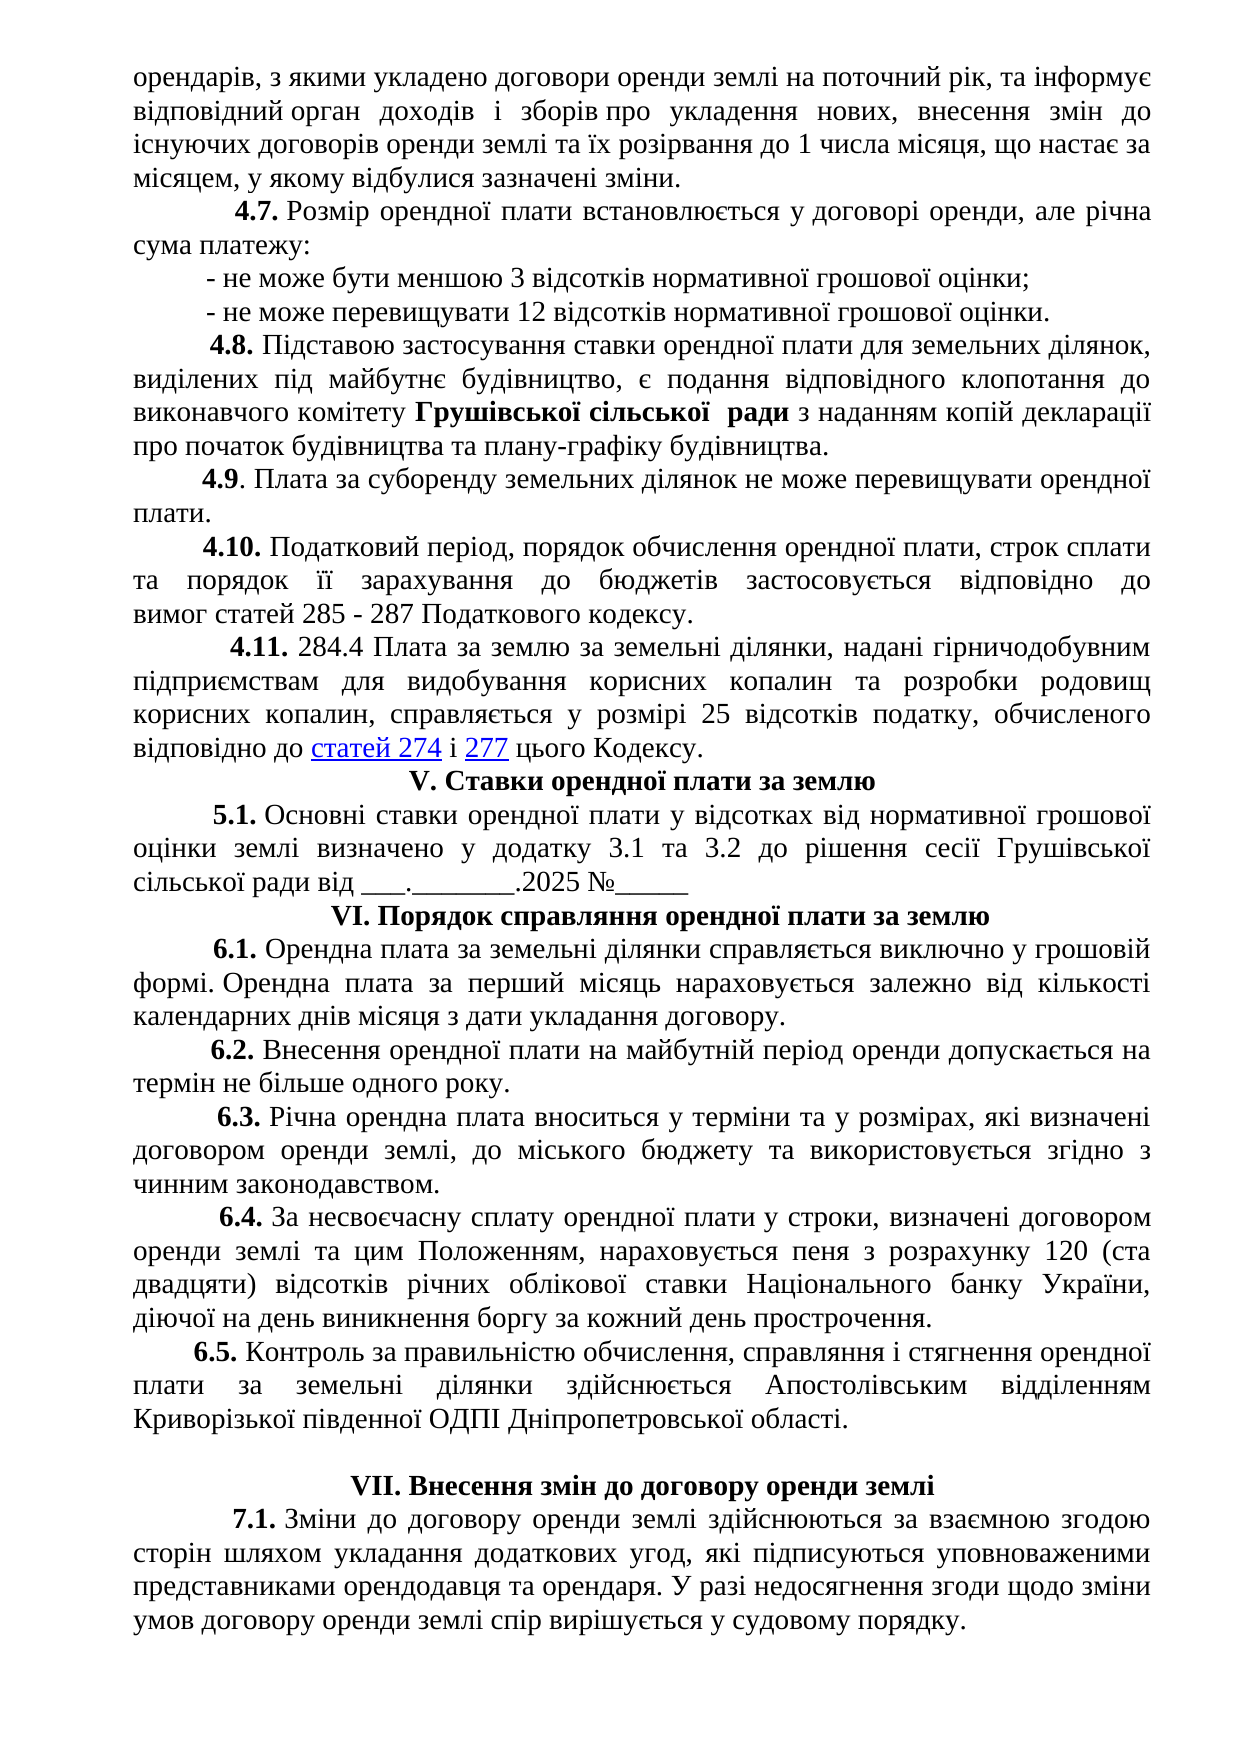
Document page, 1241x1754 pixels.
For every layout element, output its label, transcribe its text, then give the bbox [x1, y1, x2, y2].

text VІІ. Внесення змін до договору оренди землі [133, 1468, 1152, 1501]
text - не може перевищувати 12 відсотків нормативної грошової оцінки. [133, 294, 1152, 327]
text 6.5. Контроль за правильністю обчислення, справляння і стягнення орендної плати за земельні ділянки здійснюється Апостолівським відділенням Криворізької південної ОДПІ Дніпропетровської області. [133, 1334, 1152, 1434]
text 4.8. Підставою застосування ставки орендної плати для земельних ділянок, виділених під майбутнє будівництво, є подання відповідного клопотання до виконавчого комітету Грушівської сільської ради з наданням копій декларації про початок будівництва та плану-графіку будівництва. [133, 327, 1152, 462]
text 4.7. Розмір орендної плати встановлюється у договорі оренди, але річна сума платежу: [133, 193, 1152, 260]
text 4.9. Плата за суборенду земельних ділянок не може перевищувати орендної плати. [133, 462, 1152, 529]
text 6.4. За несвоєчасну сплату орендної плати у строки, визначені договором оренди землі та цим Положенням, нараховується пеня з розрахунку 120 (ста двадцяти) відсотків річних облікової ставки Національного банку України, діючої на день виникнення боргу за кожний день прострочення. [133, 1199, 1152, 1334]
text - не може бути меншою 3 відсотків нормативної грошової оцінки; [133, 260, 1152, 294]
text VІ. Порядок справляння орендної плати за землю [133, 898, 1152, 931]
text V. Ставки орендної плати за землю [133, 763, 1152, 797]
text 4.11. 284.4 Плата за землю за земельні ділянки, надані гірничодобувним підприємствам для видобування корисних копалин та розробки родовищ корисних копалин, справляється у розмірі 25 відсотків податку, обчисленого відповідно до статей 274 і 277 цього Кодексу. [133, 629, 1152, 763]
text 7.1. Зміни до договору оренди землі здійснюються за взаємною згодою сторін шляхом укладання додаткових угод, які підписуються уповноваженими представниками орендодавця та орендаря. У разі недосягнення згоди щодо зміни умов договору оренди землі спір вирішується у судовому порядку. [133, 1501, 1152, 1636]
text 6.3. Річна орендна плата вноситься у терміни та у розмірах, які визначені договором оренди землі, до міського бюджету та використовується згідно з чинним законодавством. [133, 1099, 1152, 1199]
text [133, 59, 1152, 193]
text 6.2. Внесення орендної плати на майбутній період оренди допускається на термін не більше одного року. [133, 1032, 1152, 1099]
text 4.10. Податковий період, порядок обчислення орендної плати, строк сплати та порядок її зарахування до бюджетів застосовується відповідно до вимог статей 285 - 287 Податкового кодексу. [133, 529, 1152, 629]
text 6.1. Орендна плата за земельні ділянки справляється виключно у грошовій формі. Орендна плата за перший місяць нараховується залежно від кількості календарних днів місяця з дати укладання договору. [133, 931, 1152, 1032]
text 5.1. Основні ставки орендної плати у відсотках від нормативної грошової оцінки землі визначено у додатку 3.1 та 3.2 до рішення сесії Грушівської сільської ради від ___._______.2025 №_____ [133, 831, 1152, 898]
